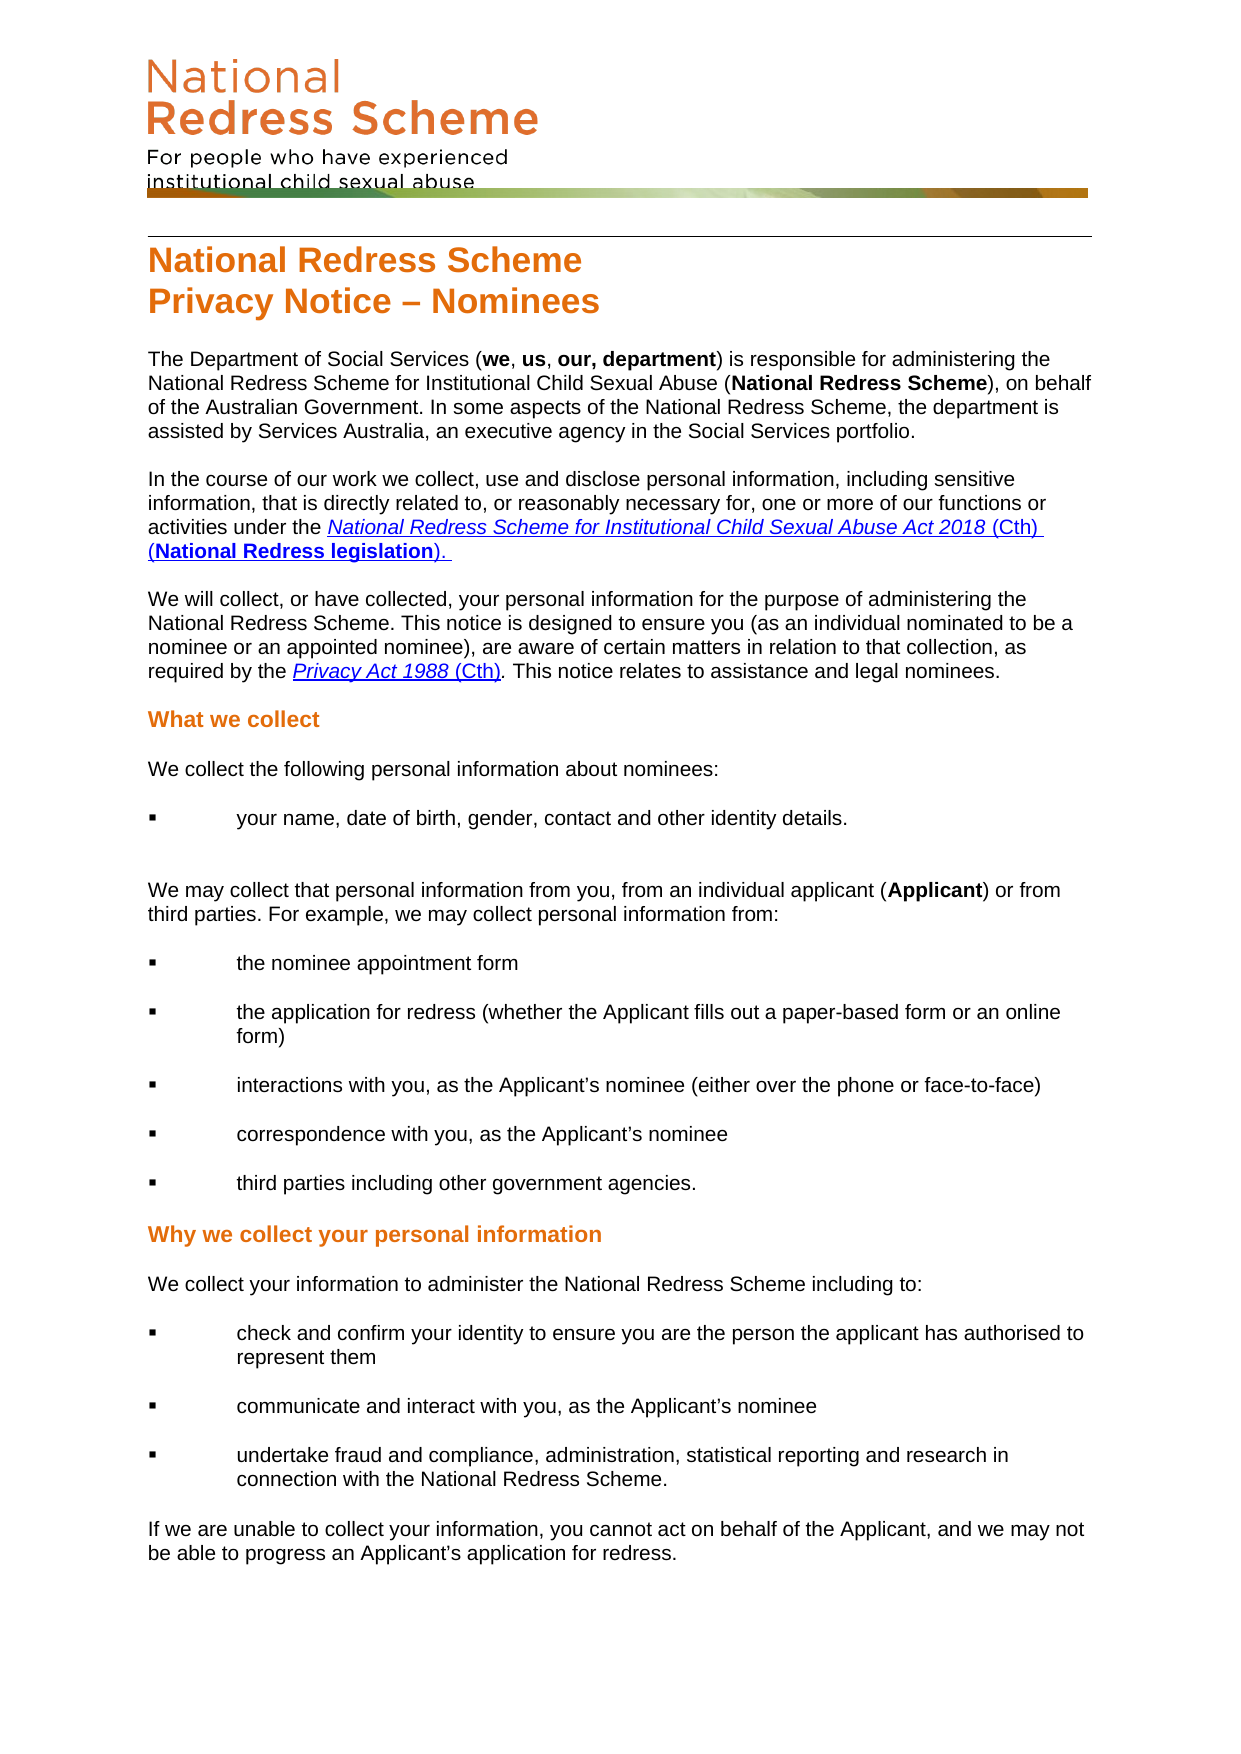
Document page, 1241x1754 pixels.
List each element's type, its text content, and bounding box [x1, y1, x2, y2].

text We collect your information to administer the National Redress Scheme including to: [148, 1272, 1092, 1296]
text We collect the following personal information about nominees: [148, 757, 1092, 781]
text the application for redress (whether the Applicant fills out a paper-based form or an online form) [148, 1000, 1092, 1048]
text If we are unable to collect your information, you cannot act on behalf of the Applicant, and we may not be able to progress an Applicant’s application for redress. [148, 1517, 1092, 1565]
text We may collect that personal information from you, from an individual applicant (Applicant) or from third parties. For example, we may collect personal information from: [148, 878, 1092, 926]
text your name, date of birth, gender, contact and other identity details. [148, 806, 1092, 830]
text communicate and interact with you, as the Applicant’s nominee [148, 1393, 1092, 1418]
text We will collect, or have collected, your personal information for the purpose of administering the National Redress Scheme. This notice is designed to ensure you (as an individual nominated to be a nominee or an appointed nominee), are aware of certain matters in relation to that collection, as required by the Privacy Act 1988 (Cth). This notice relates to assistance and legal nominees. [148, 563, 1092, 682]
text undertake fraud and compliance, administration, statistical reporting and research in connection with the National Redress Scheme. [148, 1443, 1092, 1491]
text The Department of Social Services (we, us, our, department) is responsible for administering the National Redress Scheme for Institutional Child Sexual Abuse (National Redress Scheme), on behalf of the Australian Government. In some aspects of the National Redress Scheme, the department is assisted by Services Australia, an executive agency in the Social Services portfolio. [148, 347, 1092, 443]
text In the course of our work we collect, use and disclose personal information, including sensitive information, that is directly related to, or reasonably necessary for, one or more of our functions or activities under the National Redress Scheme for Institutional Child Sexual Abuse Act 2018 (Cth) (National Redress legislation). [148, 467, 1092, 563]
text interactions with you, as the Applicant’s nominee (either over the phone or face-to-face) [148, 1073, 1092, 1097]
picture [147, 59, 1088, 198]
text check and confirm your identity to ensure you are the person the applicant has authorised to represent them [148, 1321, 1092, 1368]
title Privacy Notice – Nominees [148, 280, 1092, 321]
text Why we collect your personal information [148, 1195, 1092, 1248]
text third parties including other government agencies. [148, 1171, 1092, 1195]
text correspondence with you, as the Applicant’s nominee [148, 1122, 1092, 1146]
title National Redress Scheme [148, 237, 1092, 280]
text What we collect [148, 706, 1092, 733]
text the nominee appointment form [148, 951, 1092, 975]
